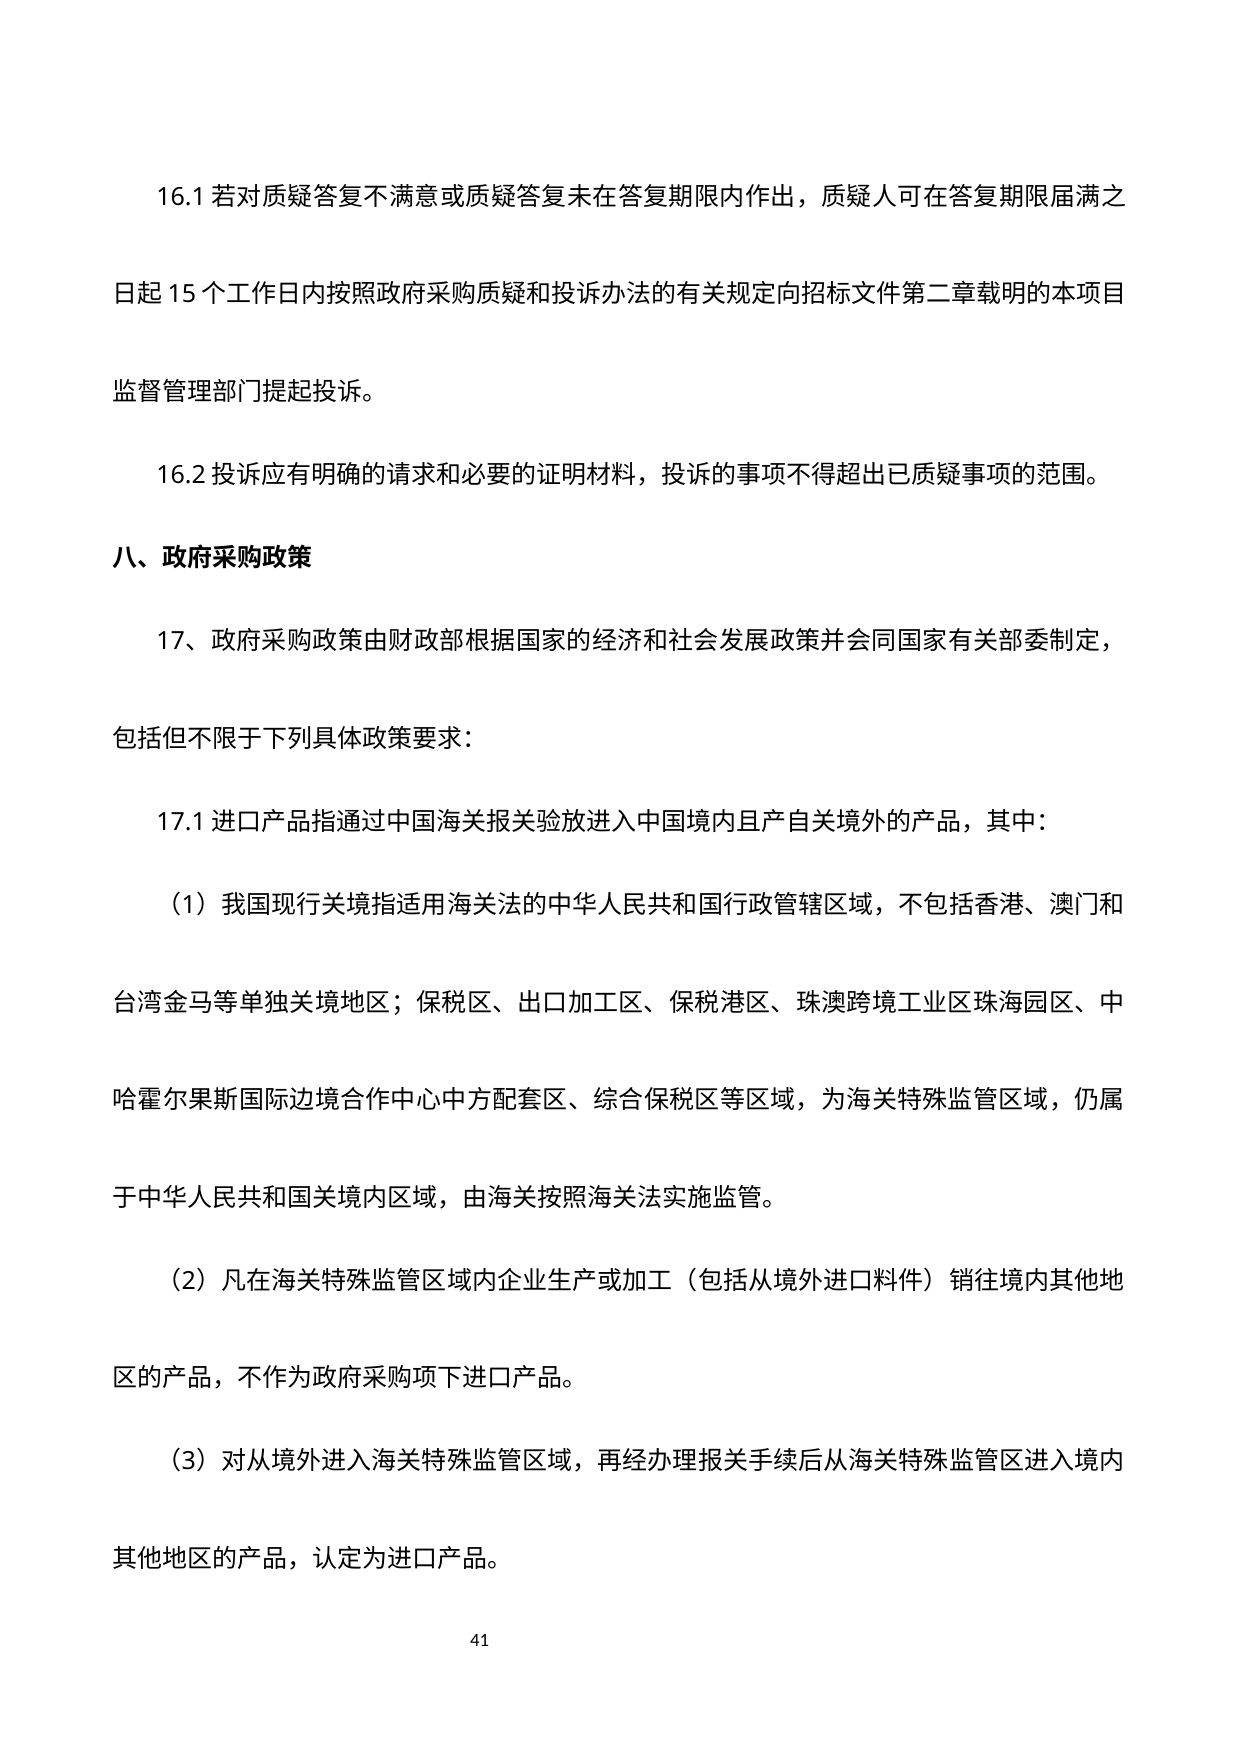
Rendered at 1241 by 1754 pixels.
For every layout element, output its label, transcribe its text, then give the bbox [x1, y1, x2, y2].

text （2）凡在海关特殊监管区域内企业生产或加工（包括从境外进口料件）销往境内其他地区的产品，不作为政府采购项下进口产品。 [112, 1246, 1128, 1408]
subtitle 八、政府采购政策 [112, 523, 1128, 588]
text 17.1进口产品指通过中国海关报关验放进入中国境内且产自关境外的产品，其中： [112, 787, 1128, 852]
text 17、政府采购政策由财政部根据国家的经济和社会发展政策并会同国家有关部委制定，包括但不限于下列具体政策要求： [112, 606, 1128, 769]
text （1）我国现行关境指适用海关法的中华人民共和国行政管辖区域，不包括香港、澳门和台湾金马等单独关境地区；保税区、出口加工区、保税港区、珠澳跨境工业区珠海园区、中哈霍尔果斯国际边境合作中心中方配套区、综合保税区等区域，为海关特殊监管区域，仍属于中华人民共和国关境内区域，由海关按照海关法实施监管。 [112, 870, 1128, 1228]
text 16.2投诉应有明确的请求和必要的证明材料，投诉的事项不得超出已质疑事项的范围。 [112, 440, 1128, 505]
text （3）对从境外进入海关特殊监管区域，再经办理报关手续后从海关特殊监管区进入境内其他地区的产品，认定为进口产品。 [112, 1426, 1128, 1589]
text 16.1若对质疑答复不满意或质疑答复未在答复期限内作出，质疑人可在答复期限届满之日起15个工作日内按照政府采购质疑和投诉办法的有关规定向招标文件第二章载明的本项目监督管理部门提起投诉。 [112, 162, 1128, 422]
